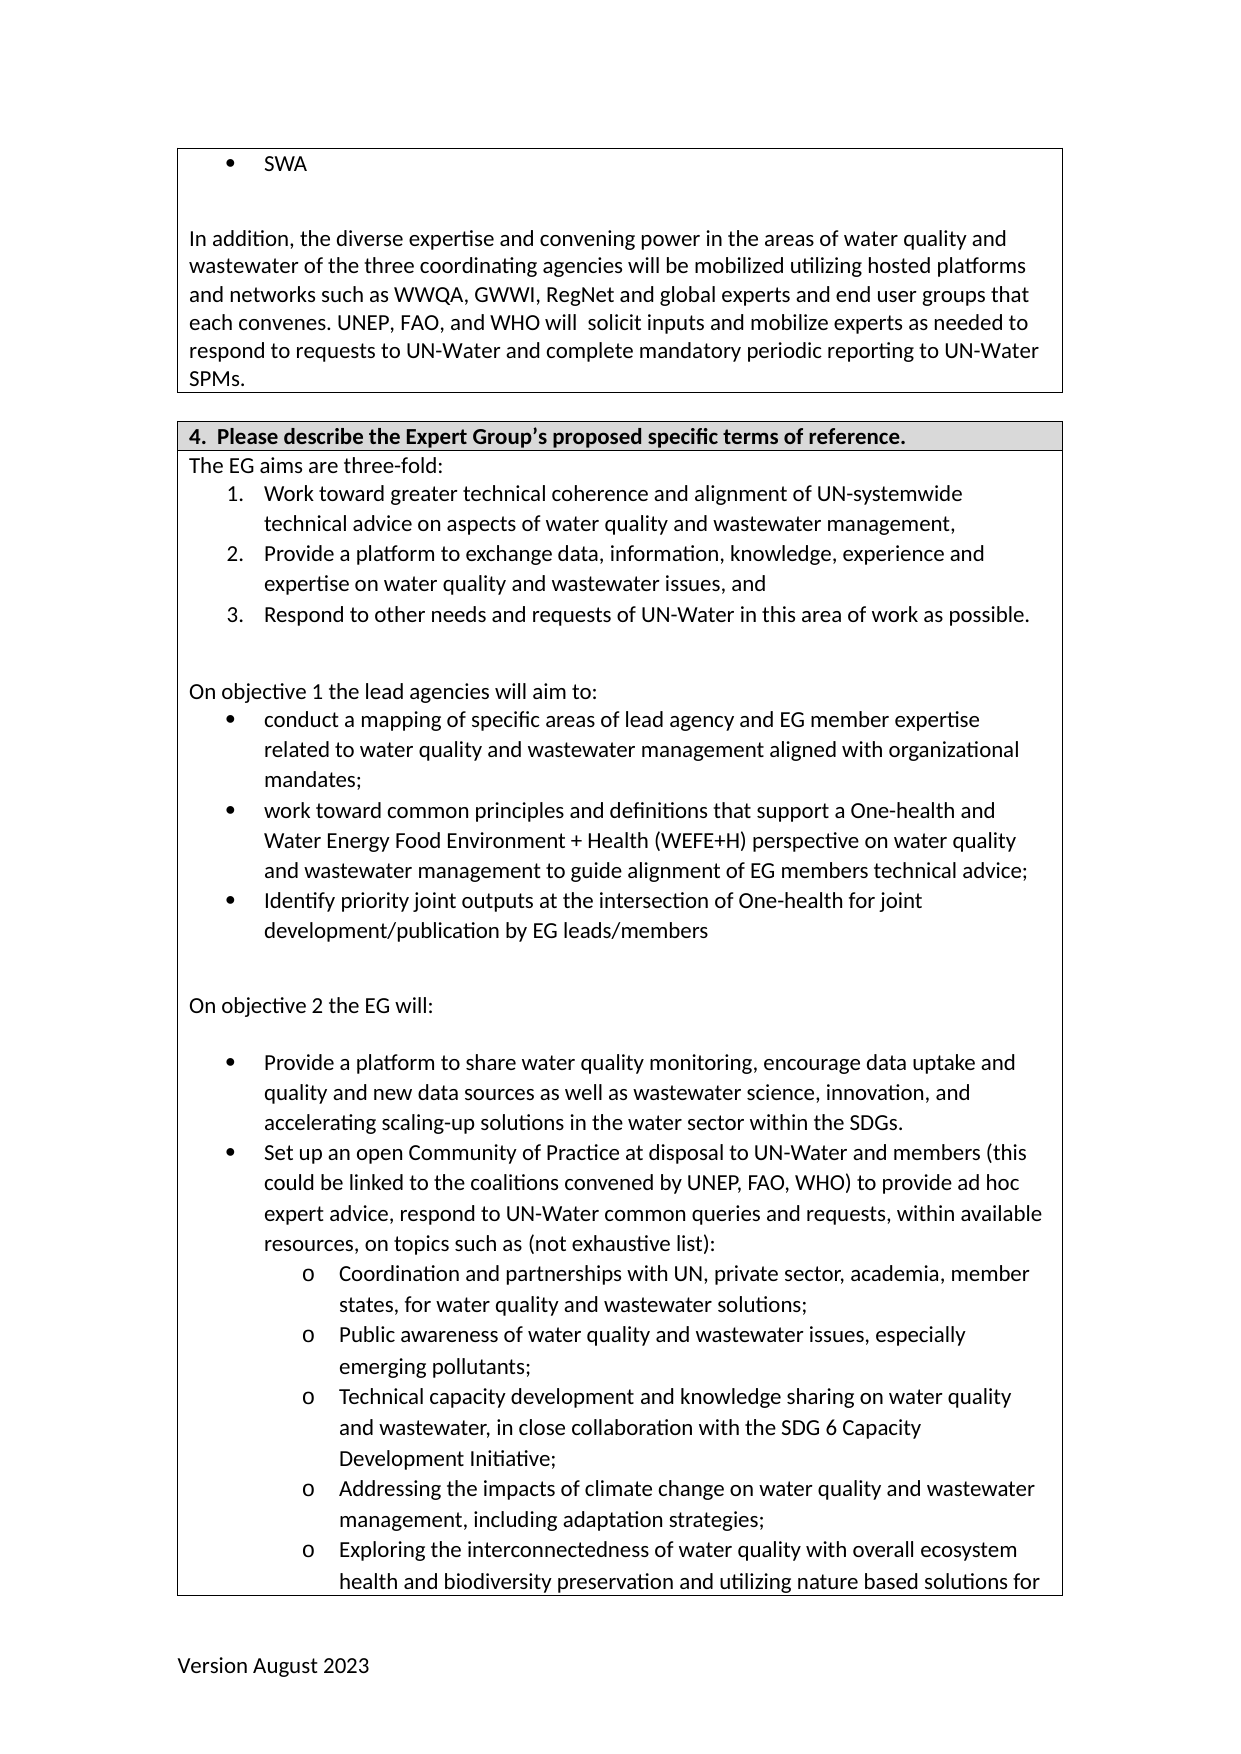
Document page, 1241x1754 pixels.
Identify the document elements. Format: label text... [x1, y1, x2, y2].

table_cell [178, 451, 1062, 1595]
table_header 4. Please describe the Expert Group’s proposed specific terms of reference. [178, 422, 1062, 450]
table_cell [178, 149, 1062, 392]
